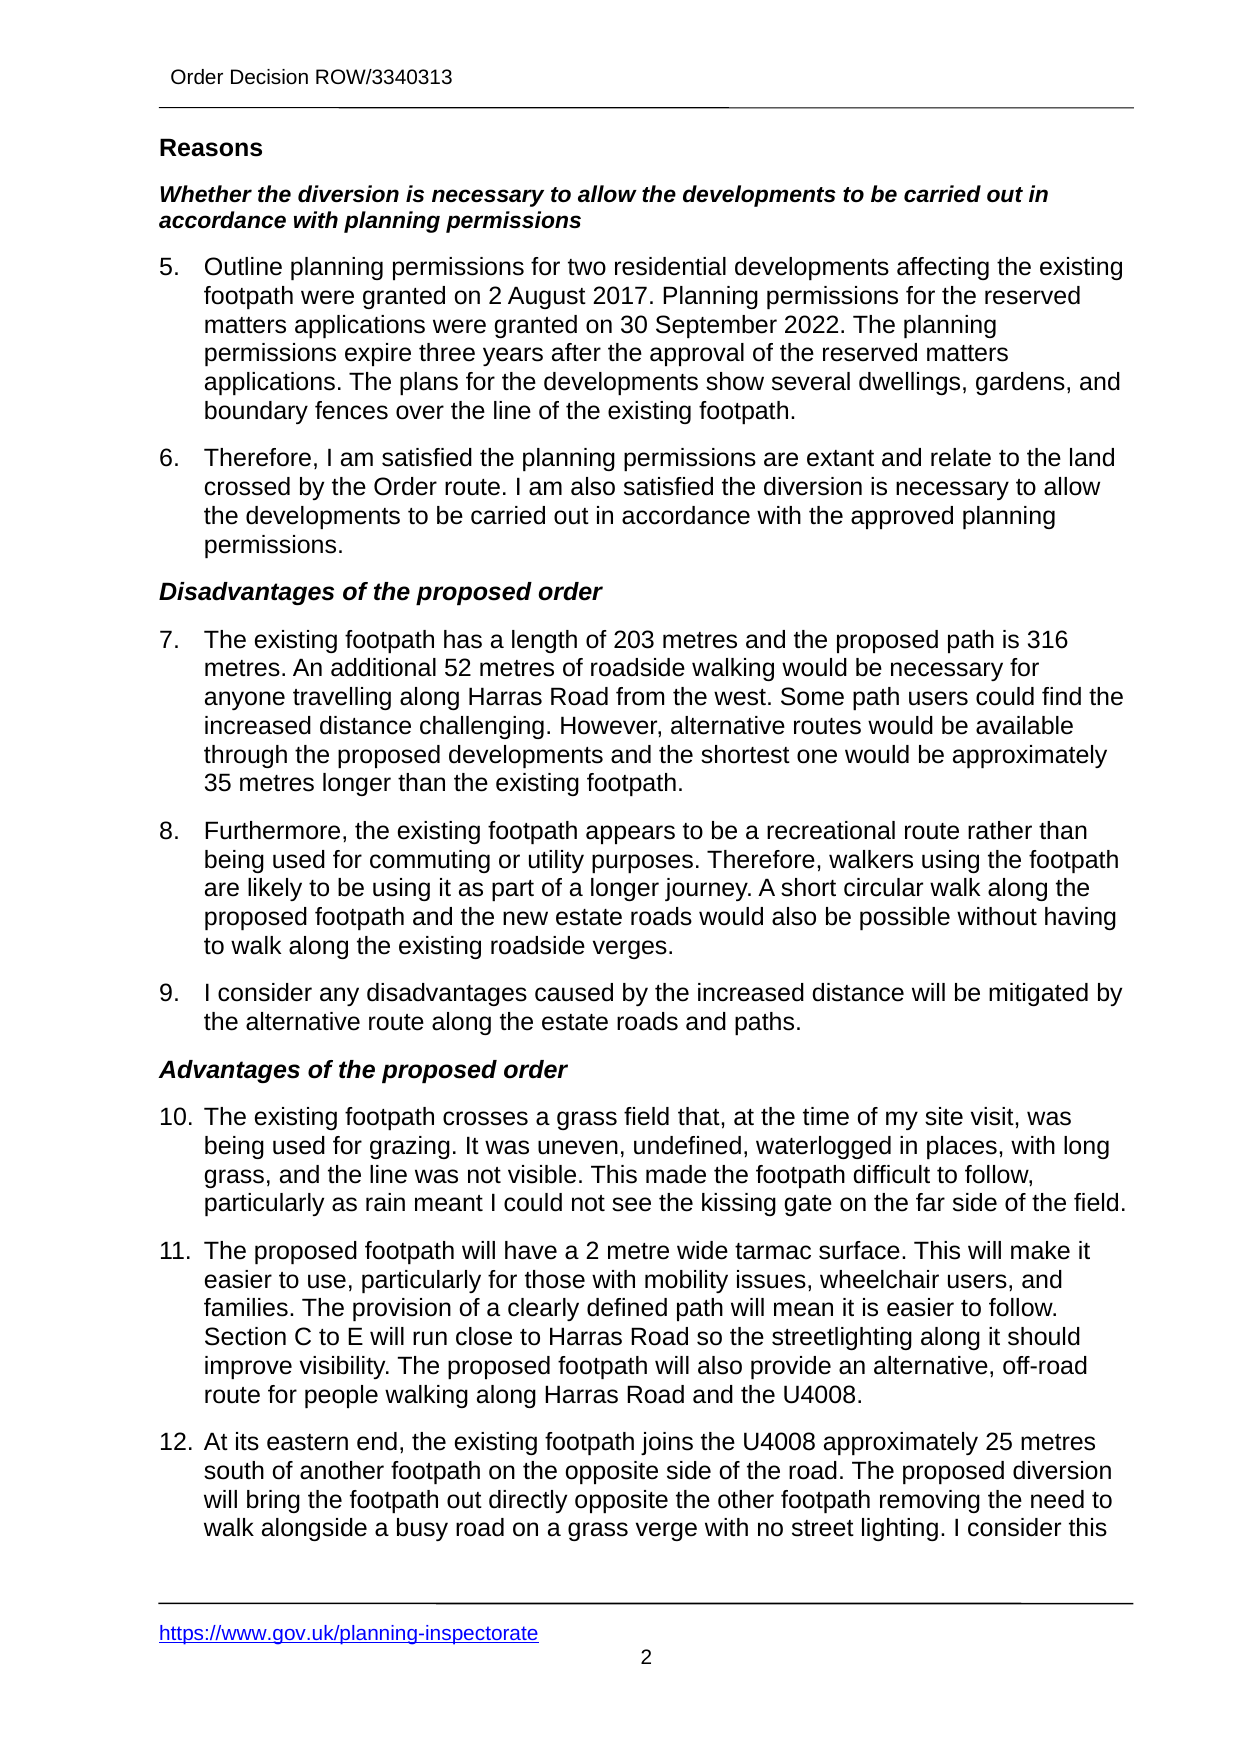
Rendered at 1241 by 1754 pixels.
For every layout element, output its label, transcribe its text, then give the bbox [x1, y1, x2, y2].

text Therefore, I am satisfied the planning permissions are extant and relate to the land crossed by the Order route. I am also satisfied the diversion is necessary to allow the developments to be carried out in accordance with the approved planning permissions. [159, 443, 1128, 558]
text I consider any disadvantages caused by the increased distance will be mitigated by the alternative route along the estate roads and paths. [159, 978, 1128, 1036]
text Outline planning permissions for two residential developments affecting the existing footpath were granted on 2 August 2017. Planning permissions for the reserved matters applications were granted on 30 September 2022. The planning permissions expire three years after the approval of the reserved matters applications. The plans for the developments show several dwellings, gardens, and boundary fences over the line of the existing footpath. [159, 252, 1128, 425]
text Furthermore, the existing footpath appears to be a recreational route rather than being used for commuting or utility purposes. Therefore, walkers using the footpath are likely to be using it as part of a longer journey. A short circular walk along the proposed footpath and the new estate roads would also be possible without having to walk along the existing roadside verges. [159, 816, 1128, 960]
list Advantages of the proposed order [159, 1055, 1128, 1083]
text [159, 1427, 1128, 1542]
subtitle Reasons [159, 133, 1128, 162]
text The existing footpath crosses a grass field that, at the time of my site visit, was being used for grazing. It was uneven, undefined, waterlogged in places, with long grass, and the line was not visible. This made the footpath difficult to follow, particularly as rain meant I could not see the kissing gate on the far side of the field. [159, 1102, 1128, 1217]
text The existing footpath has a length of 203 metres and the proposed path is 316 metres. An additional 52 metres of roadside walking would be necessary for anyone travelling along Harras Road from the west. Some path users could find the increased distance challenging. However, alternative routes would be available through the proposed developments and the shortest one would be approximately 35 metres longer than the existing footpath. [159, 625, 1128, 797]
list Whether the diversion is necessary to allow the developments to be carried out in accordance with planning permissions [159, 181, 1128, 233]
list Disadvantages of the proposed order [159, 577, 1128, 606]
text The proposed footpath will have a 2 metre wide tarmac surface. This will make it easier to use, particularly for those with mobility issues, wheelchair users, and families. The provision of a clearly defined path will mean it is easier to follow. Section C to E will run close to Harras Road so the streetlighting along it should improve visibility. The proposed footpath will also provide an alternative, off-road route for people walking along Harras Road and the U4008. [159, 1236, 1128, 1408]
